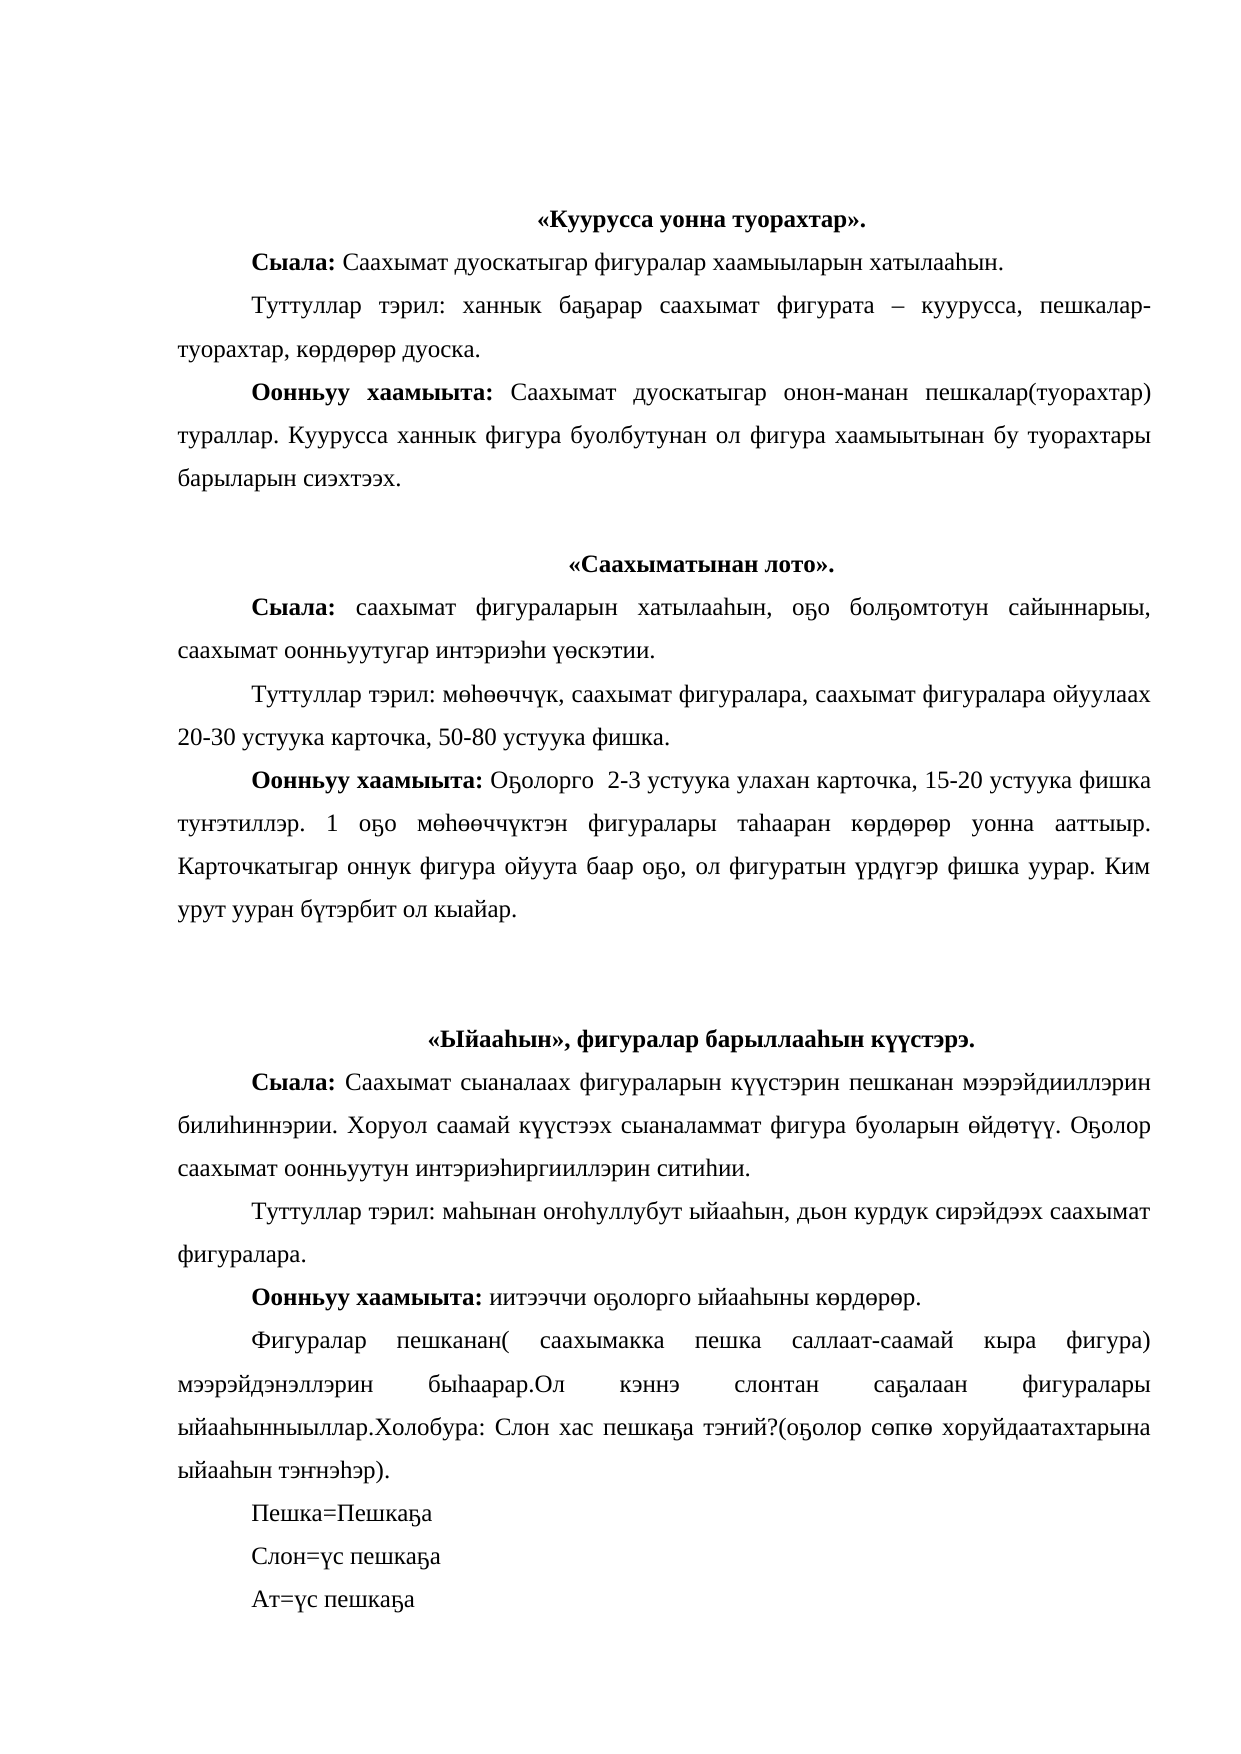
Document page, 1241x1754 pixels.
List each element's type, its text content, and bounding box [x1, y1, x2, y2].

text Сыала: Саахымат дуоскатыгар фигуралар хаамыыларын хатылааһын. [177, 247, 1152, 276]
text Оонньуу хаамыыта: Оҕолорго 2-3 устуука улахан карточка, 15-20 устуука фишка туҥэтиллэр. 1 оҕо мөһөөччүктэн фигуралары таһааран көрдөрөр уонна ааттыыр. Карточкатыгар оннук фигура ойуута баар оҕо, ол фигуратын үрдүгэр фишка уурар. Ким урут ууран бүтэрбит ол кыайар. [177, 765, 1152, 923]
text Сыала: саахымат фигураларын хатылааһын, оҕо болҕомтотун сайыннарыы, саахымат оонньуутугар интэриэһи үөскэтии. [177, 592, 1152, 664]
text Оонньуу хаамыыта: Саахымат дуоскатыгар онон-манан пешкалар(туорахтар) тураллар. Куурусса ханнык фигура буолбутунан ол фигура хаамыытынан бу туорахтары барыларын сиэхтээх. [177, 377, 1152, 492]
text Туттуллар тэрил: ханнык баҕарар саахымат фигурата – куурусса, пешкалар- туорахтар, көрдөрөр дуоска. [177, 291, 1152, 362]
text Оонньуу хаамыыта: иитээччи оҕолорго ыйааһыны көрдөрөр. [177, 1282, 1152, 1311]
text Фигуралар пешканан( саахымакка пешка саллаат-саамай кыра фигура) мээрэйдэнэллэрин быһаарар.Ол кэннэ слонтан саҕалаан фигуралары ыйааһынныыллар.Холобура: Слон хас пешкаҕа тэҥий?(оҕолор сөпкө хоруйдаатахтарына ыйааһын тэҥнэһэр). [177, 1326, 1152, 1484]
text Слон=үс пешкаҕа [177, 1541, 1152, 1570]
text Ат=үс пешкаҕа [177, 1584, 1152, 1613]
text Сыала: Саахымат сыаналаах фигураларын күүстэрин пешканан мээрэйдииллэрин билиһиннэрии. Хоруол саамай күүстээх сыаналаммат фигура буоларын өйдөтүү. Оҕолор саахымат оонньуутун интэриэһиргииллэрин ситиһии. [177, 1067, 1152, 1182]
text Пешка=Пешкаҕа [177, 1498, 1152, 1527]
text «Саахыматынан лото». [177, 549, 1152, 578]
text Туттуллар тэрил: мөһөөччүк, саахымат фигуралара, саахымат фигуралара ойуулаах 20-30 устуука карточка, 50-80 устуука фишка. [177, 679, 1152, 751]
text Туттуллар тэрил: маһынан оҥоһуллубут ыйааһын, дьон курдук сирэйдээх саахымат фигуралара. [177, 1196, 1152, 1268]
text «Ыйааһын», фигуралар барыллааһын күүстэрэ. [177, 1024, 1152, 1052]
text «Куурусса уонна туорахтар». [177, 204, 1152, 233]
